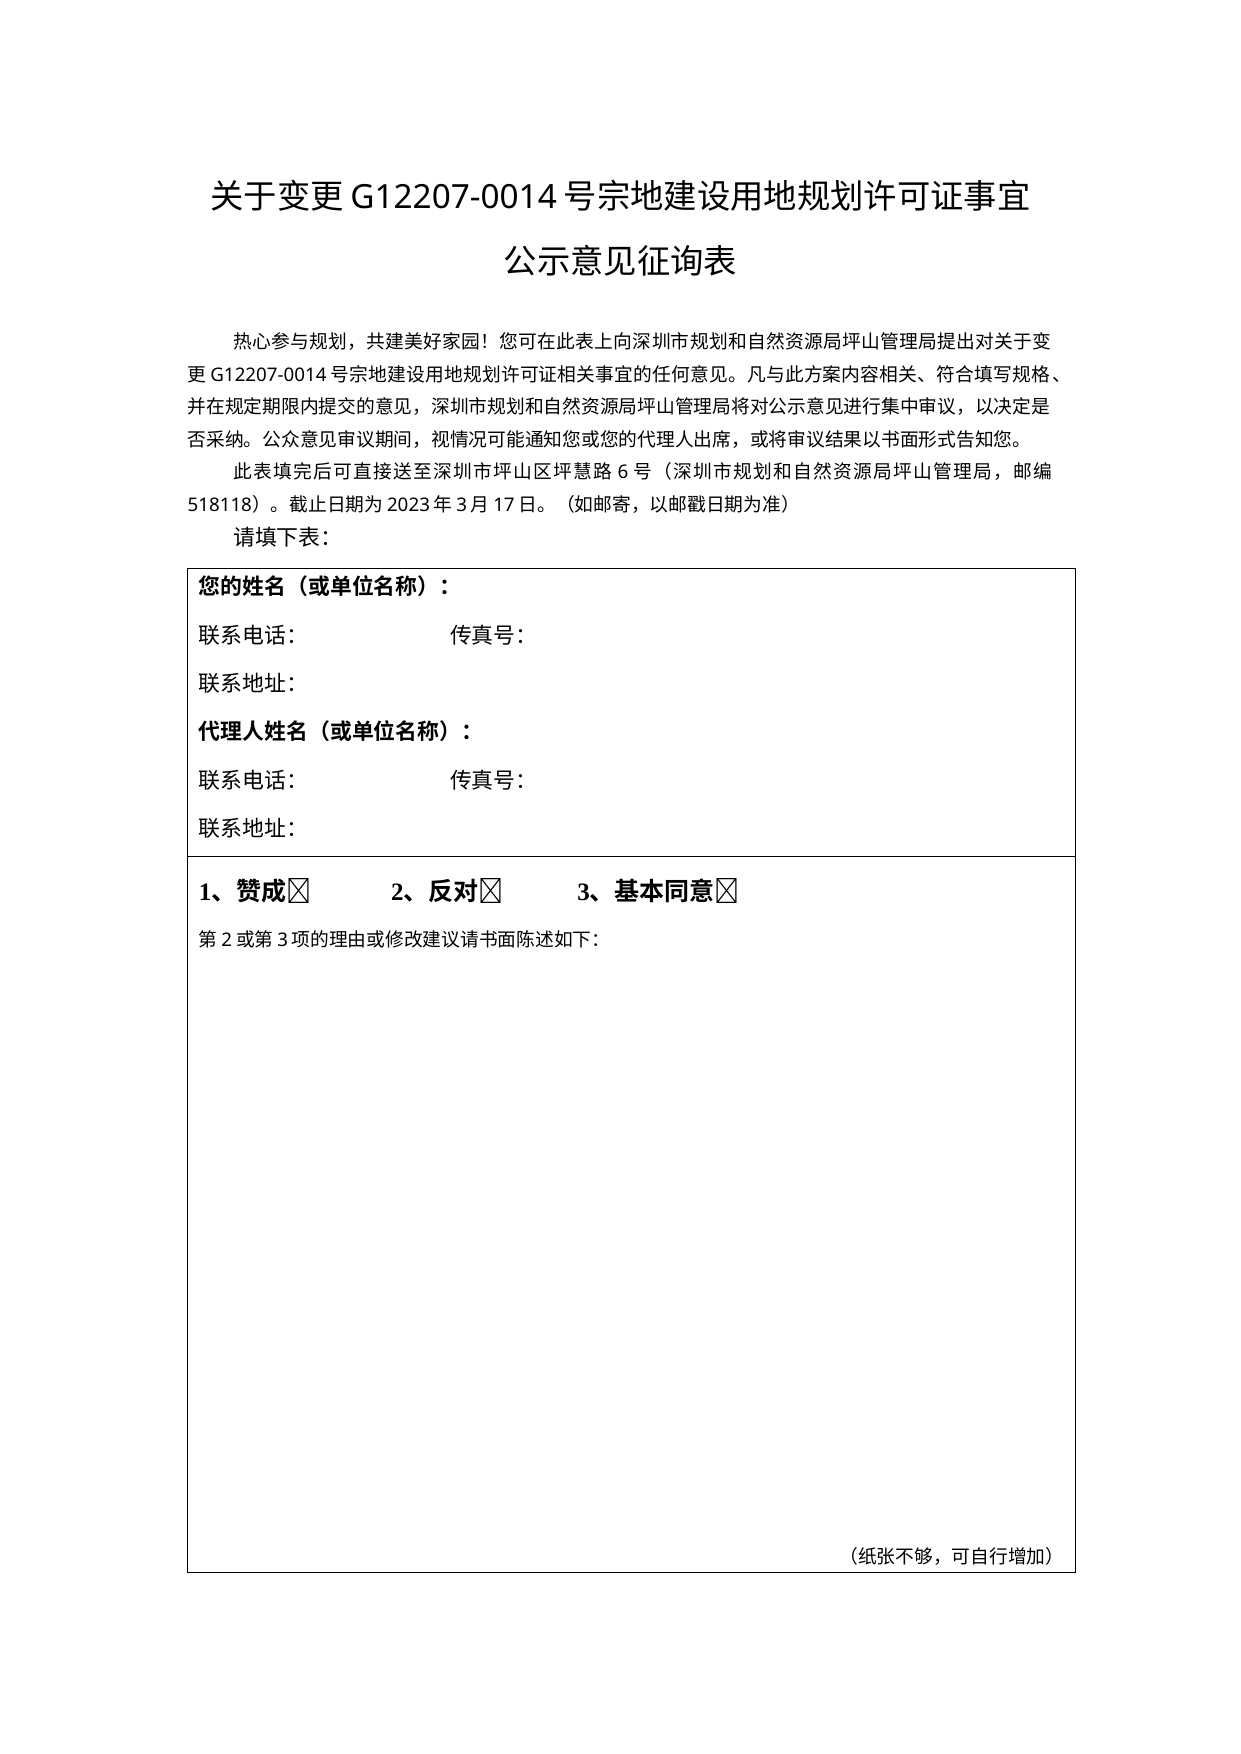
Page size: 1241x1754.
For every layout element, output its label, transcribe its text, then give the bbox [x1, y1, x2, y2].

text 此表填完后可直接送至深圳市坪山区坪慧路6号（深圳市规划和自然资源局坪山管理局，邮编518118）。截止日期为2023年3月17日。（如邮寄，以邮戳日期为准） [187, 454, 1053, 519]
text 关于变更G12207-0014号宗地建设用地规划许可证事宜 [187, 162, 1053, 227]
table_cell 1、赞成 2、反对 3、基本同意 第2或第3项的理由或修改建议请书面陈述如下： （纸张不够，可自行增加） [188, 857, 1075, 1572]
text 热心参与规划，共建美好家园！您可在此表上向深圳市规划和自然资源局坪山管理局提出对关于变更G12207-0014号宗地建设用地规划许可证相关事宜的任何意见。凡与此方案内容相关、符合填写规格、并在规定期限内提交的意见，深圳市规划和自然资源局坪山管理局将对公示意见进行集中审议，以决定是否采纳。公众意见审议期间，视情况可能通知您或您的代理人出席，或将审议结果以书面形式告知您。 [187, 324, 1053, 454]
text 公示意见征询表 [187, 227, 1053, 292]
text 请填下表： [187, 519, 1053, 552]
table_header 您的姓名（或单位名称）： 联系电话： 传真号： 联系地址： 代理人姓名（或单位名称）： 联系电话： 传真号： 联系地址： [188, 569, 1075, 856]
